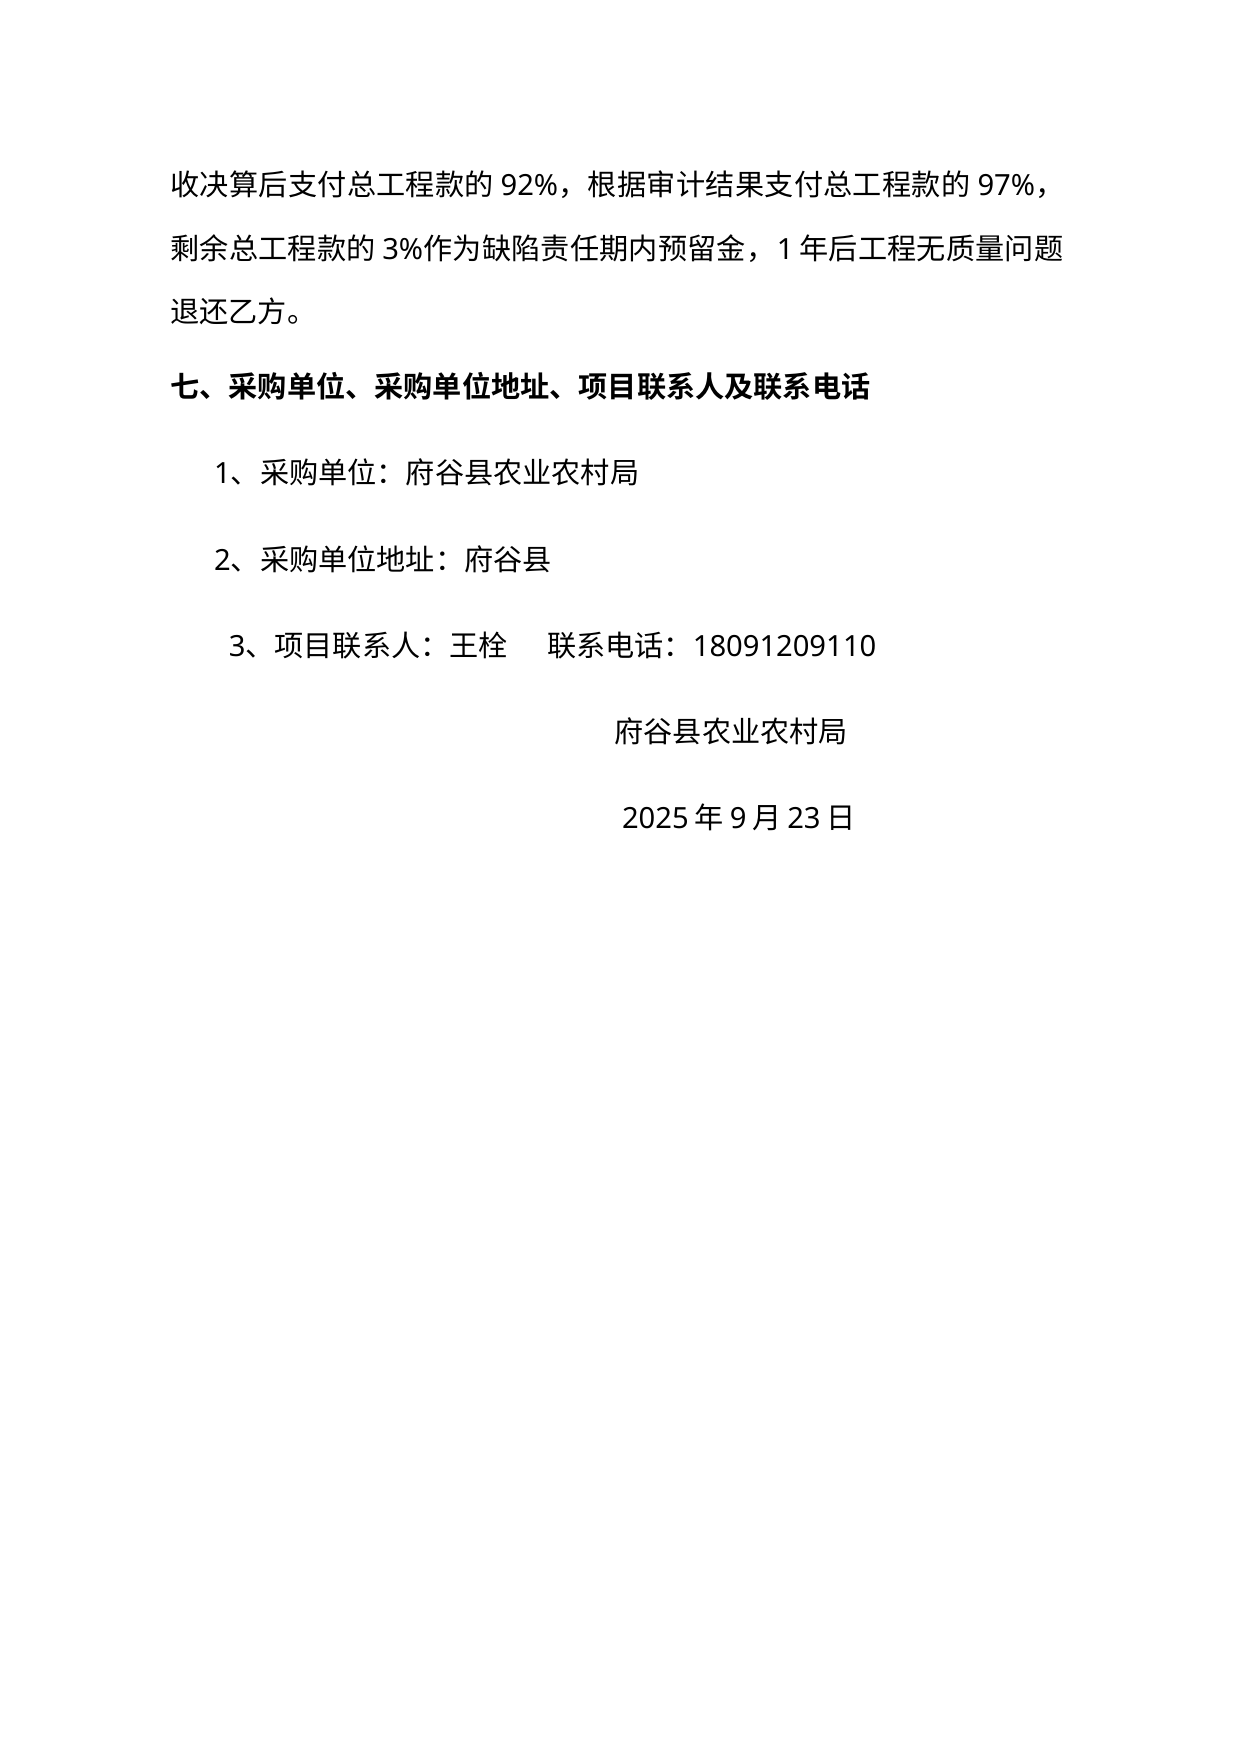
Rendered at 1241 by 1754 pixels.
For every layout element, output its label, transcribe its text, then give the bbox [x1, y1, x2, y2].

text 1、采购单位：府谷县农业农村局 [170, 439, 1064, 504]
text 3、项目联系人：王栓 联系电话：18091209110 [170, 611, 1064, 676]
text 2025年9月23日 [170, 783, 1064, 848]
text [170, 162, 1064, 331]
text 2、采购单位地址：府谷县 [170, 525, 1064, 590]
text 府谷县农业农村局 [170, 697, 1064, 762]
text 七、采购单位、采购单位地址、项目联系人及联系电话 [170, 352, 1064, 417]
